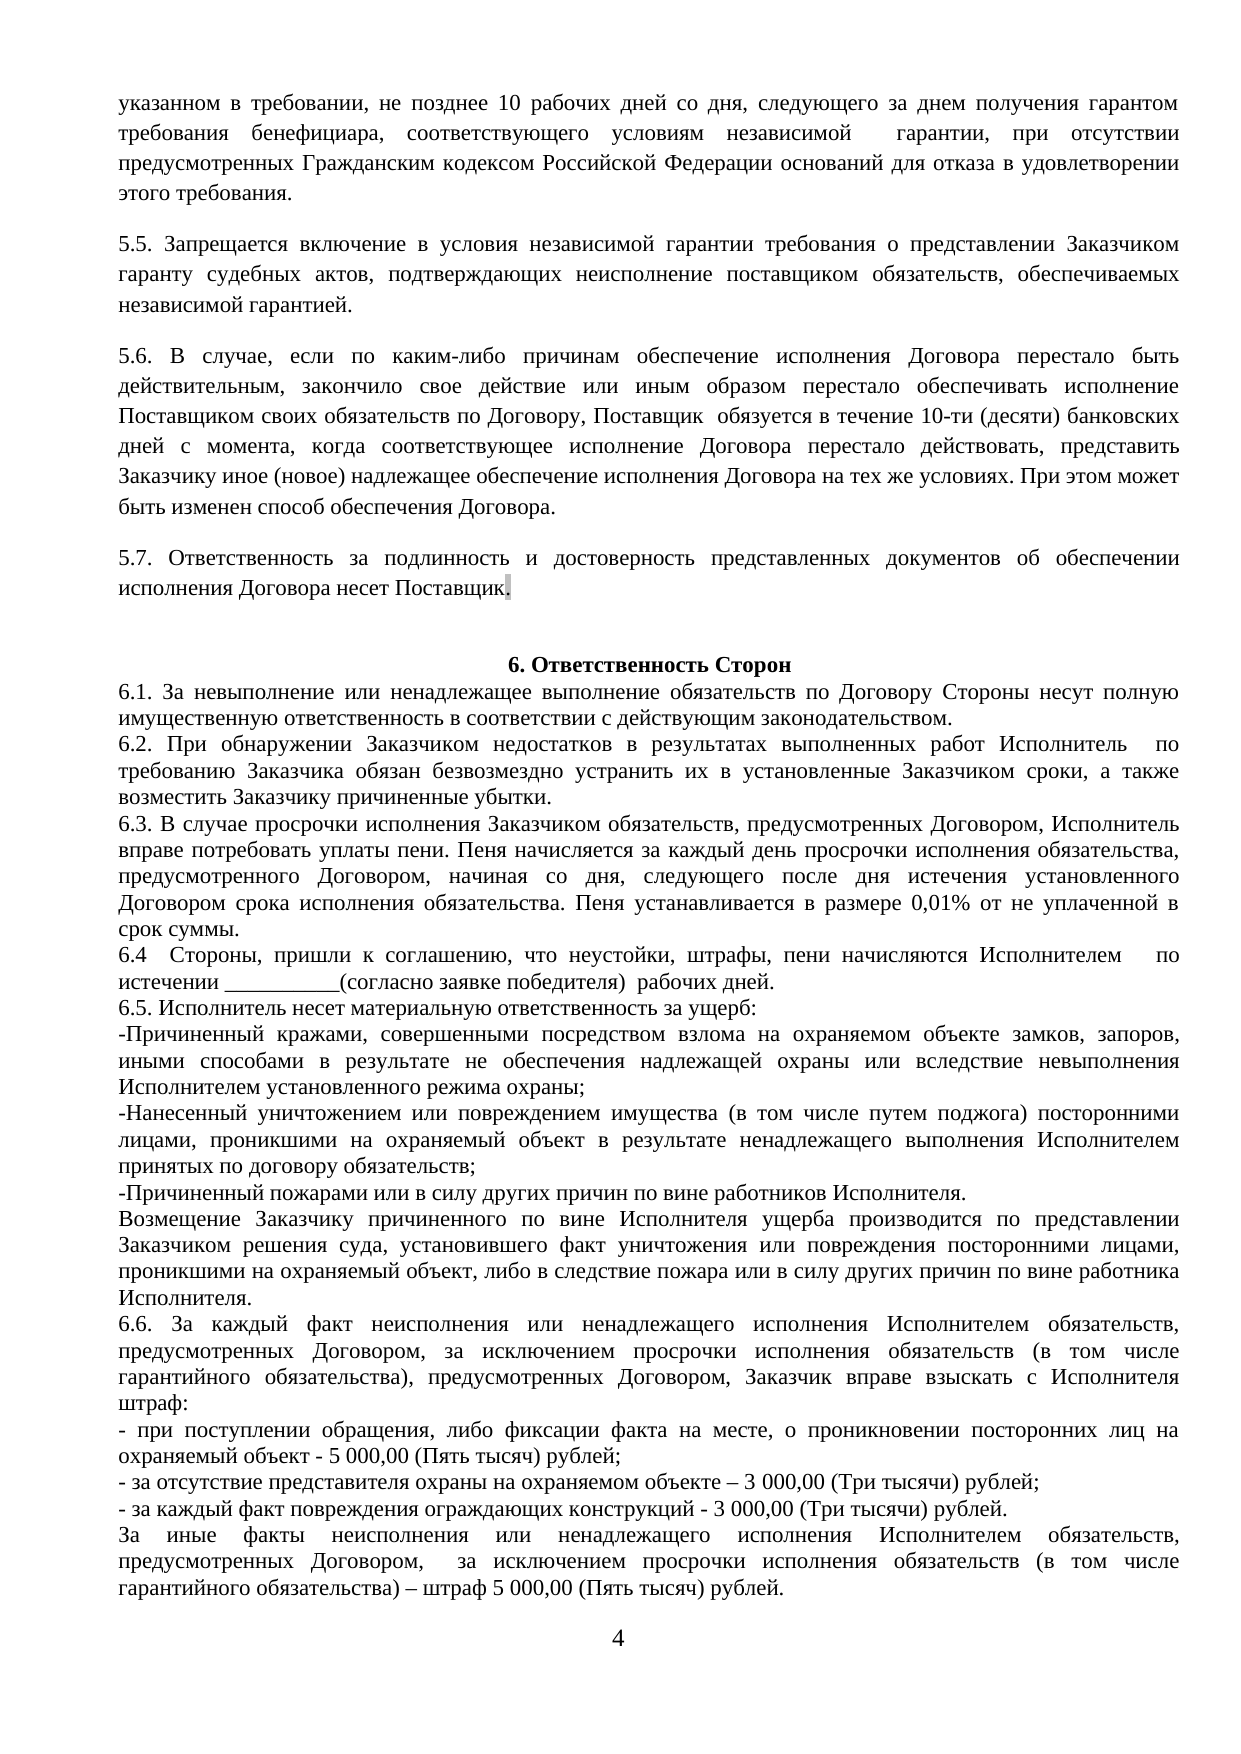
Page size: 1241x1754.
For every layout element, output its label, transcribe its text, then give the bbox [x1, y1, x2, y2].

text 5.6. В случае, если по каким-либо причинам обеспечение исполнения Договора перестало быть действительным, закончило свое действие или иным образом перестало обеспечивать исполнение Поставщиком своих обязательств по Договору, Поставщик обязуется в течение 10-ти (десяти) банковских дней с момента, когда соответствующее исполнение Договора перестало действовать, представить Заказчику иное (новое) надлежащее обеспечение исполнения Договора на тех же условиях. При этом может быть изменен способ обеспечения Договора. [118, 342, 1181, 519]
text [118, 89, 1181, 206]
text 6.2. При обнаружении Заказчиком недостатков в результатах выполненных работ Исполнитель по требованию Заказчика обязан безвозмездно устранить их в установленные Заказчиком сроки, а также возместить Заказчику причиненные убытки. [118, 731, 1181, 809]
text 5.7. Ответственность за подлинность и достоверность представленных документов об обеспечении исполнения Договора несет Поставщик. [118, 544, 1181, 600]
text - при поступлении обращения, либо фиксации факта на месте, о проникновении посторонних лиц на охраняемый объект - 5 000,00 (Пять тысяч) рублей; [118, 1416, 1181, 1468]
text -Причиненный пожарами или в силу других причин по вине работников Исполнителя. [118, 1178, 1181, 1205]
text -Причиненный кражами, совершенными посредством взлома на охраняемом объекте замков, запоров, иными способами в результате не обеспечения надлежащей охраны или вследствие невыполнения Исполнителем установленного режима охраны; [118, 1020, 1181, 1099]
text 6. Ответственность Сторон [118, 651, 1181, 678]
text 6.5. Исполнитель несет материальную ответственность за ущерб: [118, 994, 1181, 1020]
text -Нанесенный уничтожением или повреждением имущества (в том числе путем поджога) посторонними лицами, проникшими на охраняемый объект в результате ненадлежащего выполнения Исполнителем принятых по договору обязательств; [118, 1099, 1181, 1178]
text 5.5. Запрещается включение в условия независимой гарантии требования о представлении Заказчиком гаранту судебных актов, подтверждающих неисполнение поставщиком обязательств, обеспечиваемых независимой гарантией. [118, 230, 1181, 317]
text 6.3. В случае просрочки исполнения Заказчиком обязательств, предусмотренных Договором, Исполнитель вправе потребовать уплаты пени. Пеня начисляется за каждый день просрочки исполнения обязательства, предусмотренного Договором, начиная со дня, следующего после дня истечения установленного Договором срока исполнения обязательства. Пеня устанавливается в размере 0,01% от не уплаченной в срок суммы. [118, 809, 1181, 941]
list Возмещение Заказчику причиненного по вине Исполнителя ущерба производится по представлении Заказчиком решения суда, установившего факт уничтожения или повреждения посторонними лицами, проникшими на охраняемый объект, либо в следствие пожара или в силу других причин по вине работника Исполнителя. [118, 1205, 1181, 1310]
text За иные факты неисполнения или ненадлежащего исполнения Исполнителем обязательств, предусмотренных Договором, за исключением просрочки исполнения обязательств (в том числе гарантийного обязательства) – штраф 5 000,00 (Пять тысяч) рублей. [118, 1521, 1181, 1600]
text 6.1. За невыполнение или ненадлежащее выполнение обязательств по Договору Стороны несут полную имущественную ответственность в соответствии с действующим законодательством. [118, 678, 1181, 731]
text 6.6. За каждый факт неисполнения или ненадлежащего исполнения Исполнителем обязательств, предусмотренных Договором, за исключением просрочки исполнения обязательств (в том числе гарантийного обязательства), предусмотренных Договором, Заказчик вправе взыскать с Исполнителя штраф: [118, 1310, 1181, 1416]
text 6.4 Стороны, пришли к соглашению, что неустойки, штрафы, пени начисляются Исполнителем по истечении __________(согласно заявке победителя) рабочих дней. [118, 941, 1181, 994]
text - за отсутствие представителя охраны на охраняемом объекте – 3 000,00 (Три тысячи) рублей; [118, 1468, 1181, 1495]
text - за каждый факт повреждения ограждающих конструкций - 3 000,00 (Три тысячи) рублей. [118, 1495, 1181, 1521]
